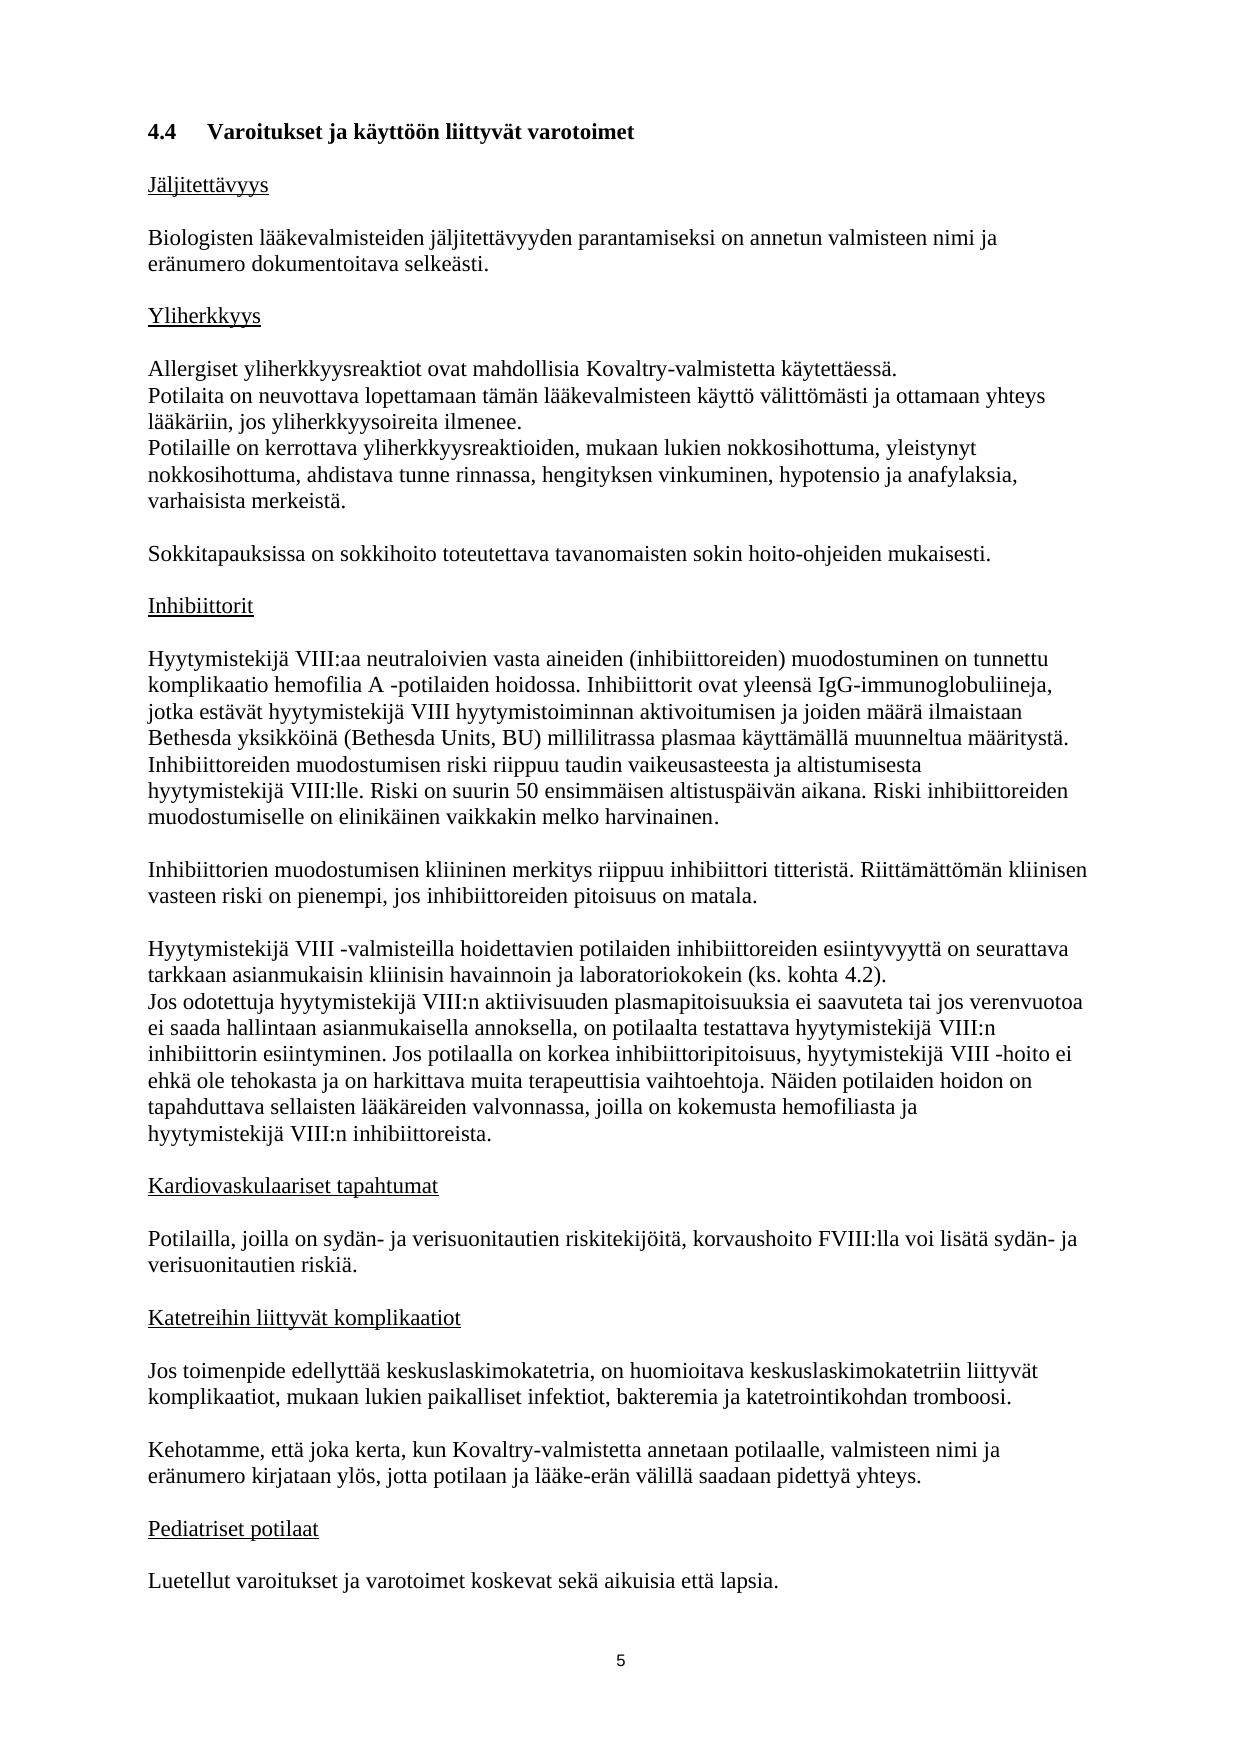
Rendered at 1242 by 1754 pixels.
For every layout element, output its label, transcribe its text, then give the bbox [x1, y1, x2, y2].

text Pediatriset potilaat [148, 1515, 1094, 1541]
text Katetreihin liittyvät komplikaatiot [148, 1304, 1094, 1330]
text Sokkitapauksissa on sokkihoito toteutettava tavanomaisten sokin hoito-ohjeiden mukaisesti. [148, 540, 1094, 566]
text Potilailla, joilla on sydän- ja verisuonitautien riskitekijöitä, korvaushoito FVIII:lla voi lisätä sydän- ja verisuonitautien riskiä. [148, 1225, 1094, 1278]
text Hyytymistekijä VIII -valmisteilla hoidettavien potilaiden inhibiittoreiden esiintyvyyttä on seurattava tarkkaan asianmukaisin kliinisin havainnoin ja laboratoriokokein (ks. kohta 4.2). [148, 935, 1094, 988]
text Kardiovaskulaariset tapahtumat [148, 1172, 1094, 1199]
text Hyytymistekijä VIII:aa neutraloivien vasta aineiden (inhibiittoreiden) muodostuminen on tunnettu komplikaatio hemofilia A -potilaiden hoidossa. Inhibiittorit ovat yleensä IgG-immunoglobuliineja, jotka estävät hyytymistekijä VIII hyytymistoiminnan aktivoitumisen ja joiden määrä ilmaistaan Bethesda yksikköinä (Bethesda Units, BU) millilitrassa plasmaa käyttämällä muunneltua määritystä. Inhibiittoreiden muodostumisen riski riippuu taudin vaikeusasteesta ja altistumisesta hyytymistekijä VIII:lle. Riski on suurin 50 ensimmäisen altistuspäivän aikana. Riski inhibiittoreiden muodostumiselle on elinikäinen vaikkakin melko harvinainen. [148, 645, 1094, 830]
text Jos odotettuja hyytymistekijä VIII:n aktiivisuuden plasmapitoisuuksia ei saavuteta tai jos verenvuotoa ei saada hallintaan asianmukaisella annoksella, on potilaalta testattava hyytymistekijä VIII:n inhibiittorin esiintyminen. Jos potilaalla on korkea inhibiittoripitoisuus, hyytymistekijä VIII -hoito ei ehkä ole tehokasta ja on harkittava muita terapeuttisia vaihtoehtoja. Näiden potilaiden hoidon on tapahduttava sellaisten lääkäreiden valvonnassa, joilla on kokemusta hemofiliasta ja hyytymistekijä VIII:n inhibiittoreista. [148, 988, 1094, 1146]
text Potilaita on neuvottava lopettamaan tämän lääkevalmisteen käyttö välittömästi ja ottamaan yhteys lääkäriin, jos yliherkkyysoireita ilmenee. [148, 382, 1094, 434]
text Jos toimenpide edellyttää keskuslaskimokatetria, on huomioitava keskuslaskimokatetriin liittyvät komplikaatiot, mukaan lukien paikalliset infektiot, bakteremia ja katetrointikohdan tromboosi. [148, 1357, 1094, 1409]
text Potilaille on kerrottava yliherkkyysreaktioiden, mukaan lukien nokkosihottuma, yleistynyt nokkosihottuma, ahdistava tunne rinnassa, hengityksen vinkuminen, hypotensio ja anafylaksia, varhaisista merkeistä. [148, 434, 1094, 513]
text Inhibiittorien muodostumisen kliininen merkitys riippuu inhibiittori titteristä. Riittämättömän kliinisen vasteen riski on pienempi, jos inhibiittoreiden pitoisuus on matala. [148, 856, 1094, 909]
text Luetellut varoitukset ja varotoimet koskevat sekä aikuisia että lapsia. [148, 1568, 1094, 1594]
text Inhibiittorit [148, 592, 1094, 619]
text Biologisten lääkevalmisteiden jäljitettävyyden parantamiseksi on annetun valmisteen nimi ja eränumero dokumentoitava selkeästi. [148, 223, 1094, 276]
text Yliherkkyys [148, 303, 1094, 329]
text Jäljitettävyys [148, 171, 1094, 197]
text 4.4 Varoitukset ja käyttöön liittyvät varotoimet [148, 118, 1094, 144]
text Allergiset yliherkkyysreaktiot ovat mahdollisia Kovaltry-valmistetta käytettäessä. [148, 355, 1094, 382]
text Kehotamme, että joka kerta, kun Kovaltry-valmistetta annetaan potilaalle, valmisteen nimi ja eränumero kirjataan ylös, jotta potilaan ja lääke-erän välillä saadaan pidettyä yhteys. [148, 1436, 1094, 1488]
